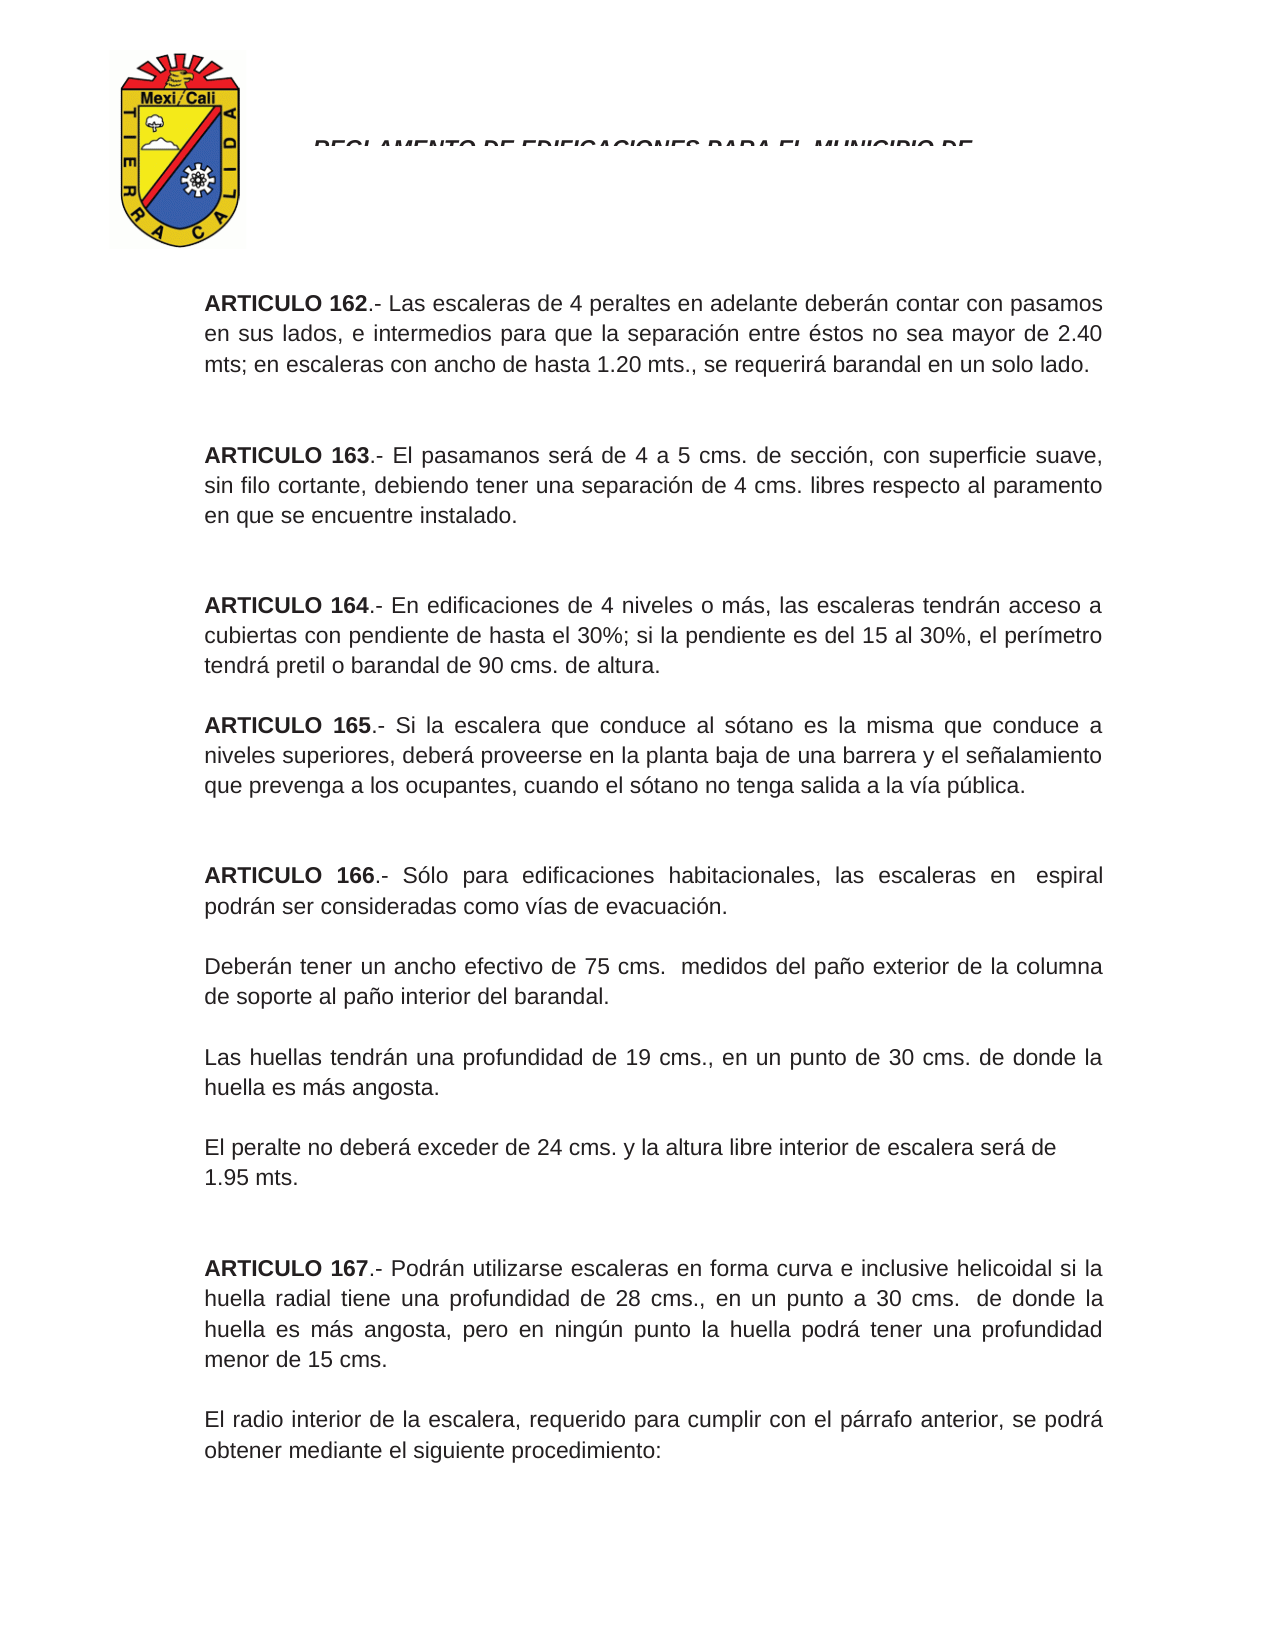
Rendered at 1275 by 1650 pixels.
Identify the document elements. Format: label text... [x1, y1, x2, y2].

text El radio interior de la escalera, requerido para cumplir con el párrafo anterior, se podrá obtener mediante el siguiente procedimiento: [204, 1406, 1104, 1463]
text ARTICULO 166.- Sólo para edificaciones habitacionales, las escaleras en espiral podrán ser consideradas como vías de evacuación. [204, 862, 1103, 919]
text ARTICULO 164.- En edificaciones de 4 niveles o más, las escaleras tendrán acceso a cubiertas con pendiente de hasta el 30%; si la pendiente es del 15 al 30%, el perímetro tendrá pretil o barandal de 90 cms. de altura. [204, 592, 1103, 679]
text El peralte no deberá exceder de 24 cms. y la altura libre interior de escalera será de [204, 1134, 1154, 1161]
text 1.95 mts. [204, 1164, 1154, 1191]
text ARTICULO 165.- Si la escalera que conduce al sótano es la misma que conduce a niveles superiores, deberá proveerse en la planta baja de una barrera y el señalamiento que prevenga a los ocupantes, cuando el sótano no tenga salida a la vía pública. [204, 712, 1103, 799]
text ARTICULO 167.- Podrán utilizarse escaleras en forma curva e inclusive helicoidal si la huella radial tiene una profundidad de 28 cms., en un punto a 30 cms. de donde la huella es más angosta, pero en ningún punto la huella podrá tener una profundidad menor de 15 cms. [204, 1255, 1104, 1372]
picture [109, 50, 247, 249]
text ARTICULO 162.- Las escaleras de 4 peraltes en adelante deberán contar con pasamos en sus lados, e intermedios para que la separación entre éstos no sea mayor de 2.40 mts; en escaleras con ancho de hasta 1.20 mts., se requerirá barandal en un solo lado. [204, 290, 1104, 377]
text Las huellas tendrán una profundidad de 19 cms., en un punto de 30 cms. de donde la huella es más angosta. [204, 1044, 1103, 1100]
text Deberán tener un ancho efectivo de 75 cms. medidos del paño exterior de la columna de soporte al paño interior del barandal. [204, 953, 1103, 1009]
text ARTICULO 163.- El pasamanos será de 4 a 5 cms. de sección, con superficie suave, sin filo cortante, debiendo tener una separación de 4 cms. libres respecto al paramento en que se encuentre instalado. [204, 442, 1104, 528]
